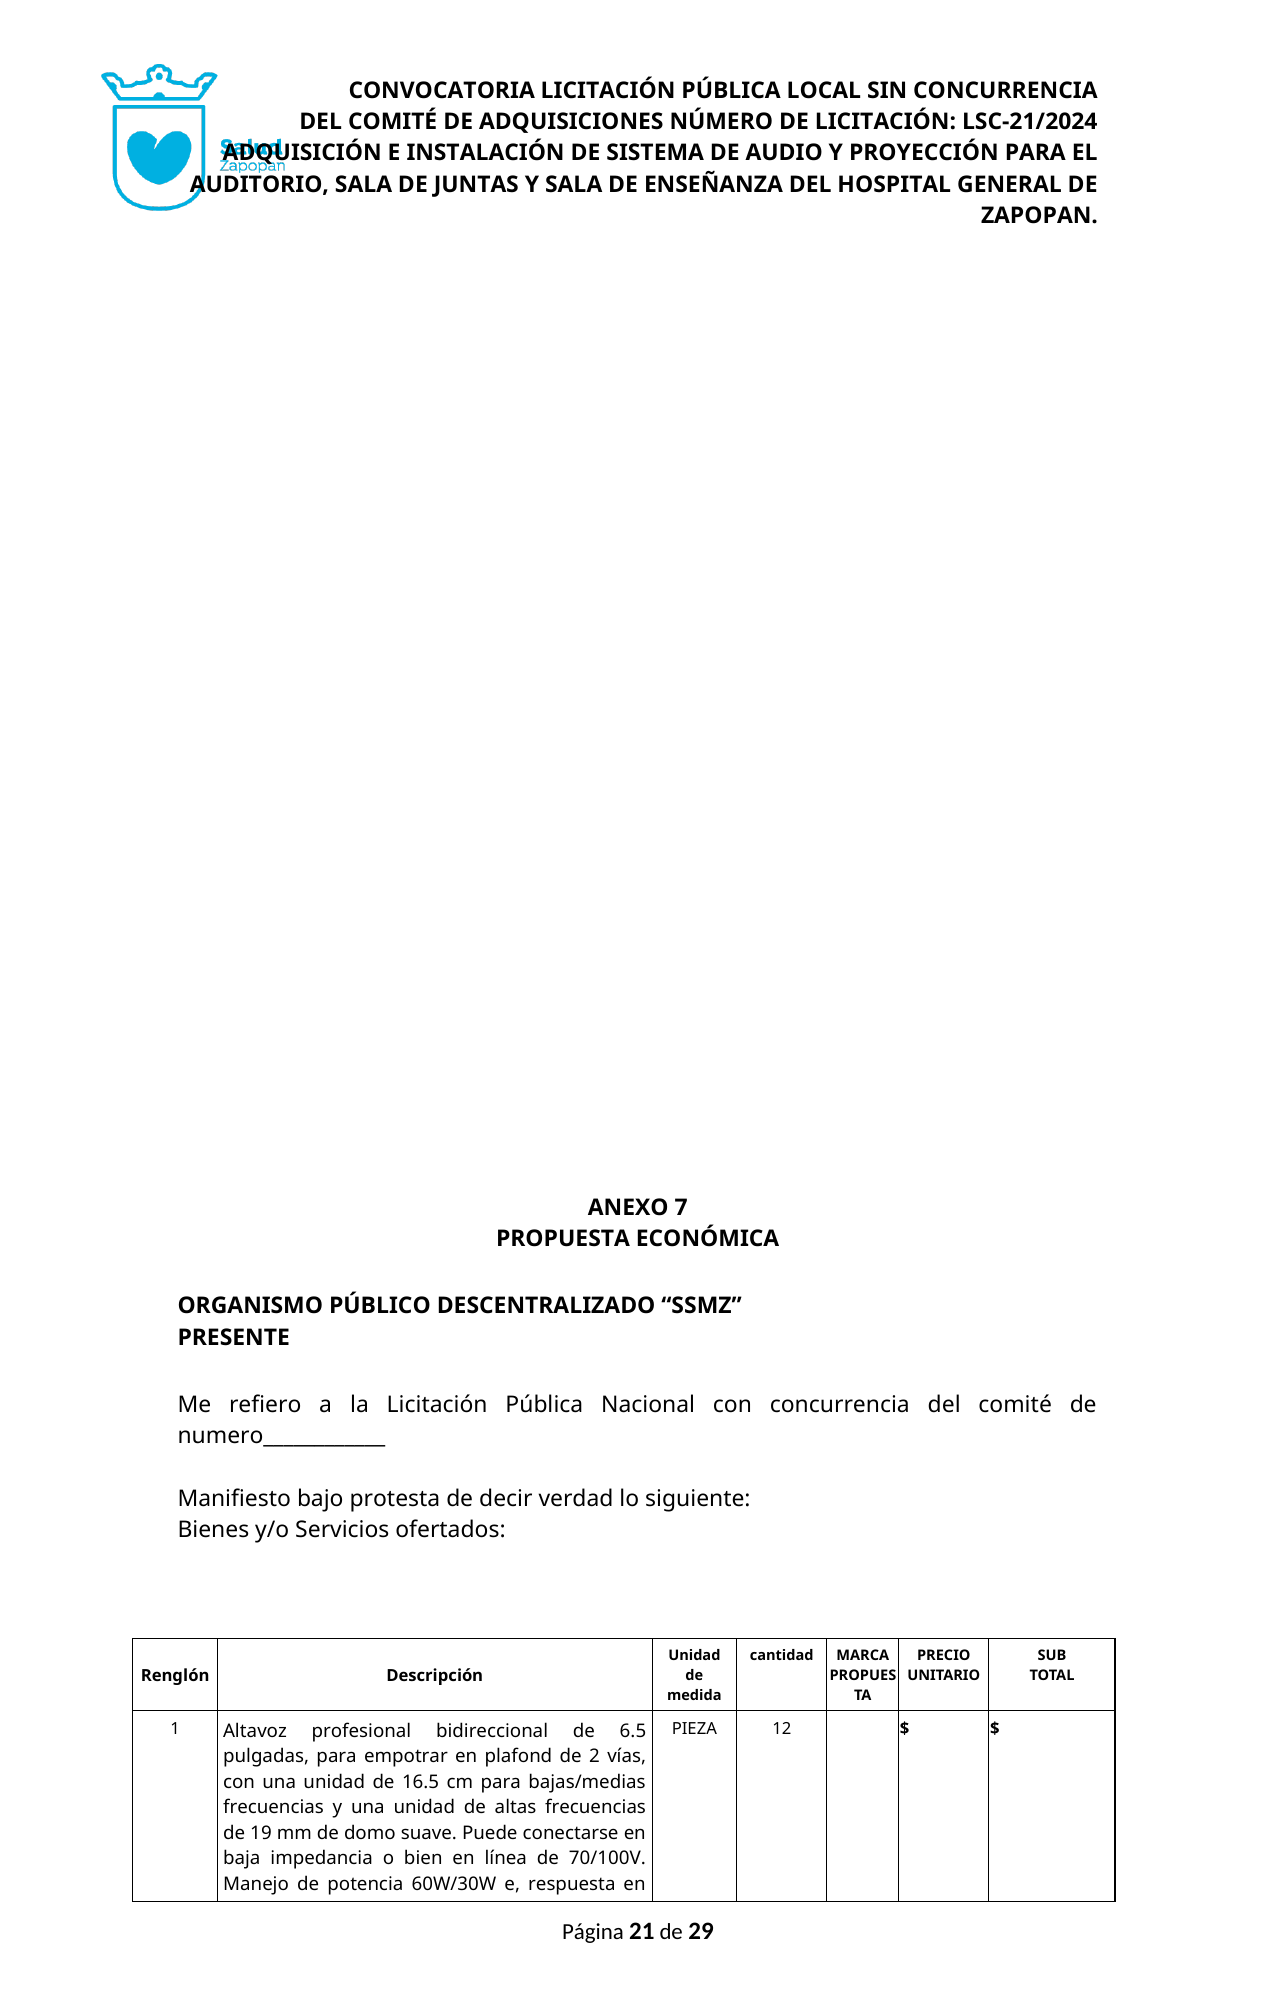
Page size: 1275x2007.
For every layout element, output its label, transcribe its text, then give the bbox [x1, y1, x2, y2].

picture [108, 68, 211, 96]
text Manifiesto bajo protesta de decir verdad lo siguiente: [177, 1482, 1098, 1513]
text Me refiero a la Licitación Pública Nacional con concurrencia del comité de numero____________ [177, 1388, 1098, 1450]
text Bienes y/o Servicios ofertados: [177, 1513, 1098, 1544]
table_cell PIEZA [653, 1711, 736, 1901]
table_header PRECIO UNITARIO [899, 1639, 988, 1710]
table_header cantidad [737, 1639, 826, 1710]
table_header MARCA PROPUESTA [827, 1639, 898, 1710]
text ORGANISMO PÚBLICO DESCENTRALIZADO “SSMZ” [177, 1289, 1098, 1321]
table_cell $ [989, 1711, 1114, 1901]
table_header SUB TOTAL [989, 1639, 1114, 1710]
table_cell 1 [133, 1711, 217, 1901]
table_cell 12 [737, 1711, 826, 1901]
table_cell $ [899, 1711, 988, 1901]
text PROPUESTA ECONÓMICA [177, 1222, 1098, 1253]
table_header Descripción [218, 1639, 652, 1710]
table_cell [827, 1711, 898, 1901]
table_header Unidad de medida [653, 1639, 736, 1710]
text ANEXO 7 [177, 1191, 1098, 1222]
text PRESENTE [177, 1321, 1098, 1352]
table_header Renglón [133, 1639, 217, 1710]
picture [97, 63, 290, 220]
